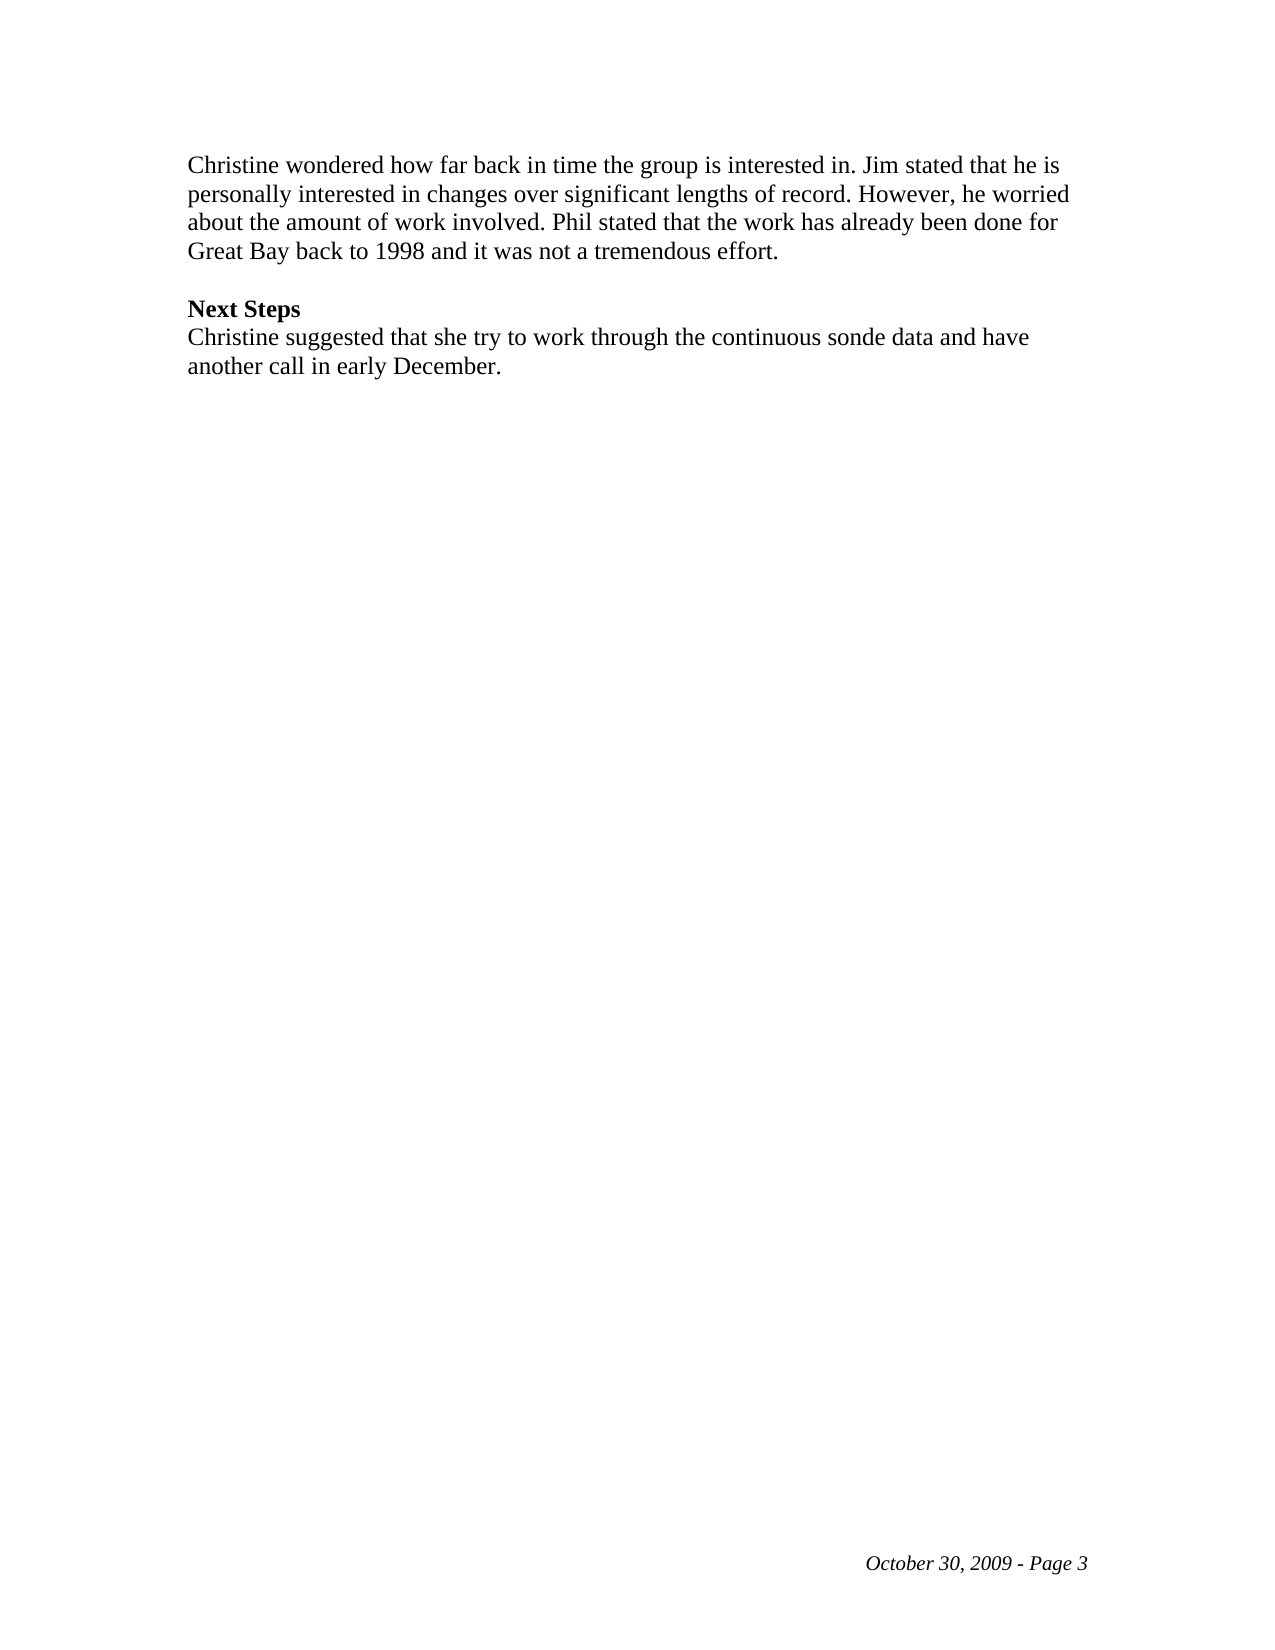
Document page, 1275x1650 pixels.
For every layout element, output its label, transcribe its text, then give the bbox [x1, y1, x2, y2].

text Christine wondered how far back in time the group is interested in. Jim stated that he is personally interested in changes over significant lengths of record. However, he worried about the amount of work involved. Phil stated that the work has already been done for Great Bay back to 1998 and it was not a tremendous effort. [187, 150, 1087, 265]
text Christine suggested that she try to work through the continuous sonde data and have another call in early December. [187, 322, 1087, 380]
text Next Steps [187, 294, 1087, 322]
